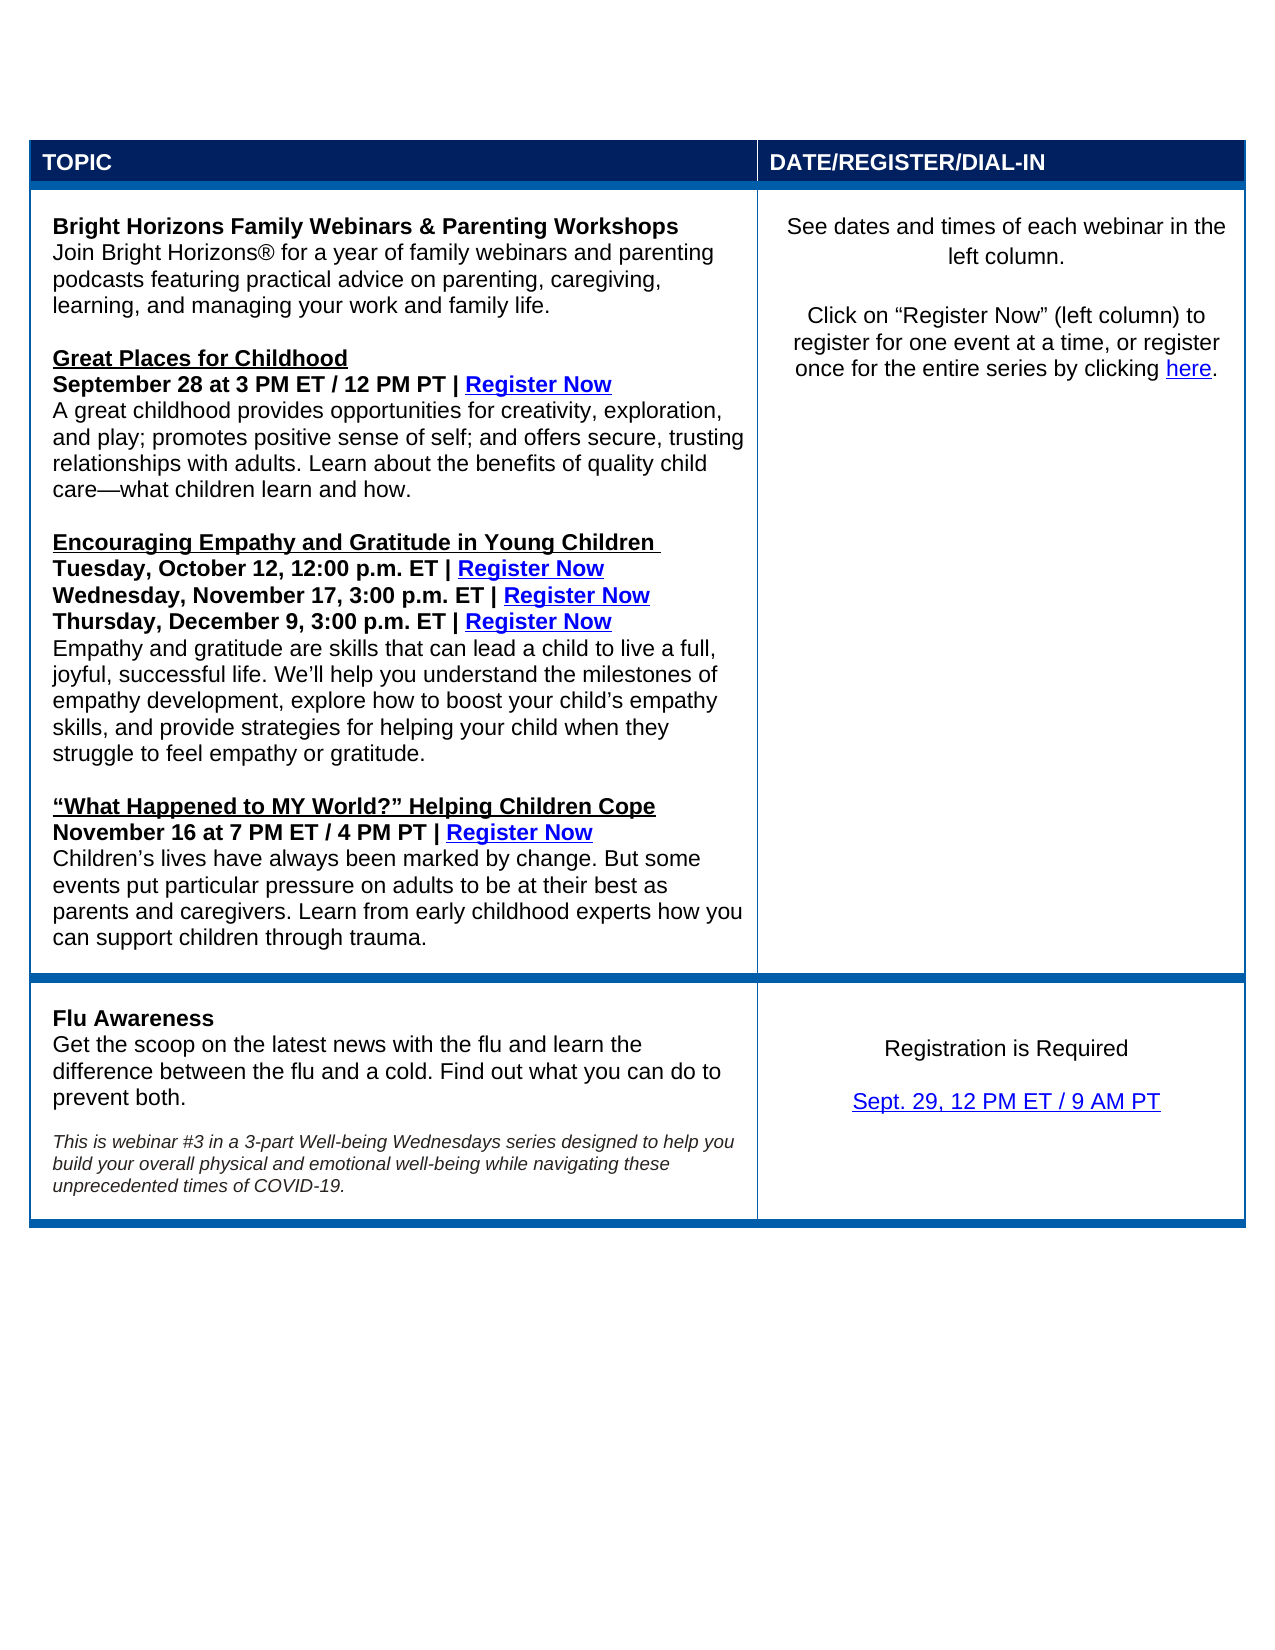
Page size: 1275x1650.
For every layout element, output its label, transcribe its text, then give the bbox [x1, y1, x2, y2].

table_cell Bright Horizons Family Webinars & Parenting Workshops Join Bright Horizons® for a year of family webinars and parenting podcasts featuring practical advice on parenting, caregiving, learning, and managing your work and family life. Great Places for Childhood September 28 at 3 PM ET / 12 PM PT | Register Now A great childhood provides opportunities for creativity, exploration, and play; promotes positive sense of self; and offers secure, trusting relationships with adults. Learn about the benefits of quality child care—what children learn and how. Encouraging Empathy and Gratitude in Young Children Tuesday, October 12, 12:00 p.m. ET | Register Now Wednesday, November 17, 3:00 p.m. ET | Register Now Thursday, December 9, 3:00 p.m. ET | Register Now Empathy and gratitude are skills that can lead a child to live a full, joyful, successful life. We’ll help you understand the milestones of empathy development, explore how to boost your child’s empathy skills, and provide strategies for helping your child when they struggle to feel empathy or gratitude. “What Happened to MY World?” Helping Children Cope November 16 at 7 PM ET / 4 PM PT | Register Now Children’s lives have always been marked by change. But some events put particular pressure on adults to be at their best as parents and caregivers. Learn from early childhood experts how you can support children through trauma. [31, 190, 757, 973]
table_cell Registration is Required Sept. 29, 12 PM ET / 9 AM PT [758, 983, 1244, 1218]
table_header TOPIC [31, 140, 757, 181]
table_header DATE/REGISTER/DIAL-IN [758, 140, 1244, 181]
table_cell See dates and times of each webinar in the left column. Click on “Register Now” (left column) to register for one event at a time, or register once for the entire series by clicking here. [758, 190, 1244, 973]
table_cell Flu Awareness Get the scoop on the latest news with the flu and learn the difference between the flu and a cold. Find out what you can do to prevent both. This is webinar #3 in a 3-part Well-being Wednesdays series designed to help you build your overall physical and emotional well-being while navigating these unprecedented times of COVID-19. [31, 983, 757, 1218]
